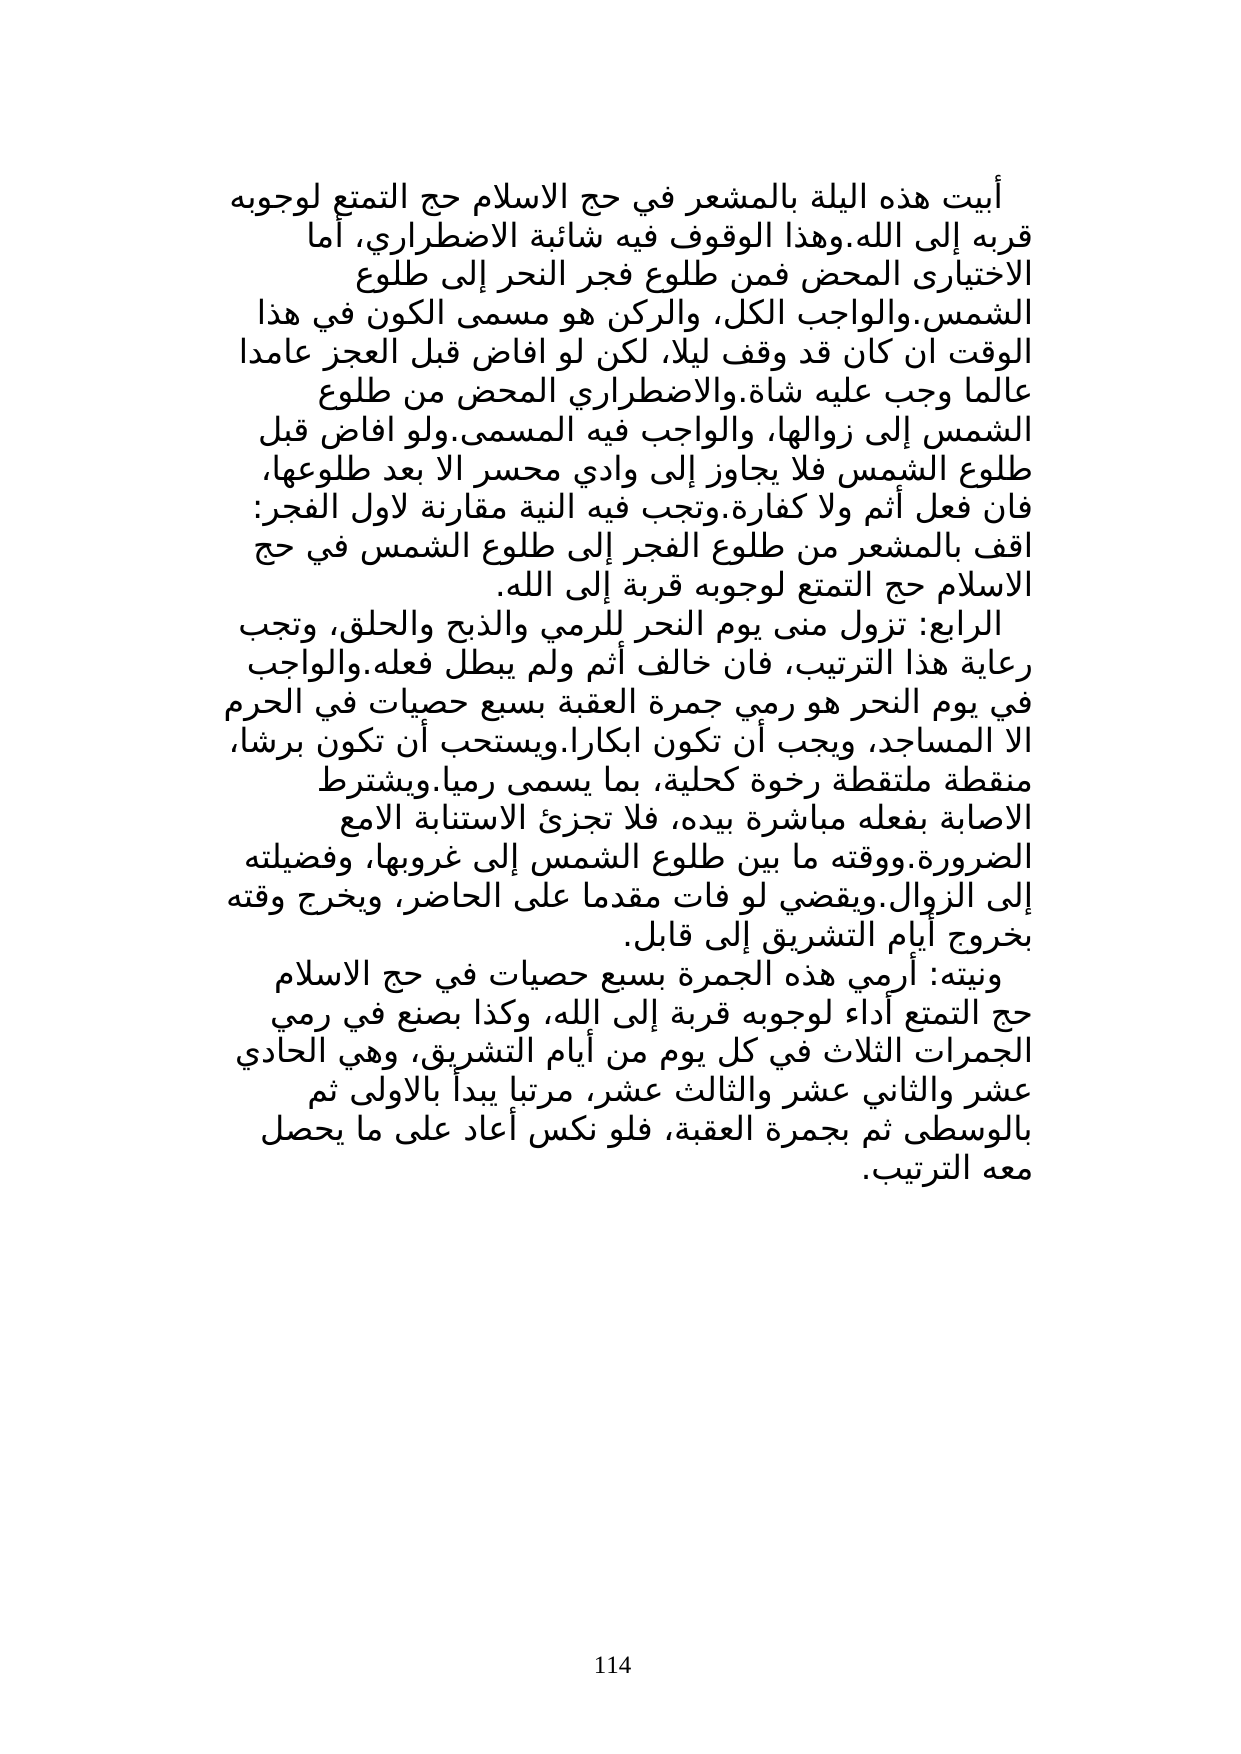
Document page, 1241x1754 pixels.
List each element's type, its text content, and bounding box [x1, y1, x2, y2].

text ونيته: أرمي هذه الجمرة بسبع حصيات في حج الاسلام حج التمتع أداء لوجوبه قربة إلى الله، وكذا بصنع في رمي الجمرات الثلاث في كل يوم من أيام التشريق، وهي الحادي عشر والثاني عشر والثالث عشر، مرتبا يبدأ بالاولى ثم بالوسطى ثم بجمرة العقبة، فلو نكس أعاد على ما يحصل معه الترتيب. [222, 954, 1033, 1187]
text الرابع: تزول منى يوم النحر للرمي والذبح والحلق، وتجب رعاية هذا الترتيب، فان خالف أثم ولم يبطل فعله.والواجب في يوم النحر هو رمي جمرة العقبة بسبع حصيات في الحرم الا المساجد، ويجب أن تكون ابكارا.ويستحب أن تكون برشا، منقطة ملتقطة رخوة كحلية، بما يسمى رميا.ويشترط الاصابة بفعله مباشرة بيده، فلا تجزئ الاستنابة الامع الضرورة.ووقته ما بين طلوع الشمس إلى غروبها، وفضيلته إلى الزوال.ويقضي لو فات مقدما على الحاضر، ويخرج وقته بخروج أيام التشريق إلى قابل. [222, 604, 1033, 954]
text أبيت هذه اليلة بالمشعر في حج الاسلام حج التمتع لوجوبه قربه إلى الله.وهذا الوقوف فيه شائبة الاضطراري، أما الاختيارى المحض فمن طلوع فجر النحر إلى طلوع الشمس.والواجب الكل، والركن هو مسمى الكون في هذا الوقت ان كان قد وقف ليلا، لكن لو افاض قبل العجز عامدا عالما وجب عليه شاة.والاضطراري المحض من طلوع الشمس إلى زوالها، والواجب فيه المسمى.ولو افاض قبل طلوع الشمس فلا يجاوز إلى وادي محسر الا بعد طلوعها، فان فعل أثم ولا كفارة.وتجب فيه النية مقارنة لاول الفجر: اقف بالمشعر من طلوع الفجر إلى طلوع الشمس في حج الاسلام حج التمتع لوجوبه قربة إلى الله. [222, 177, 1033, 604]
